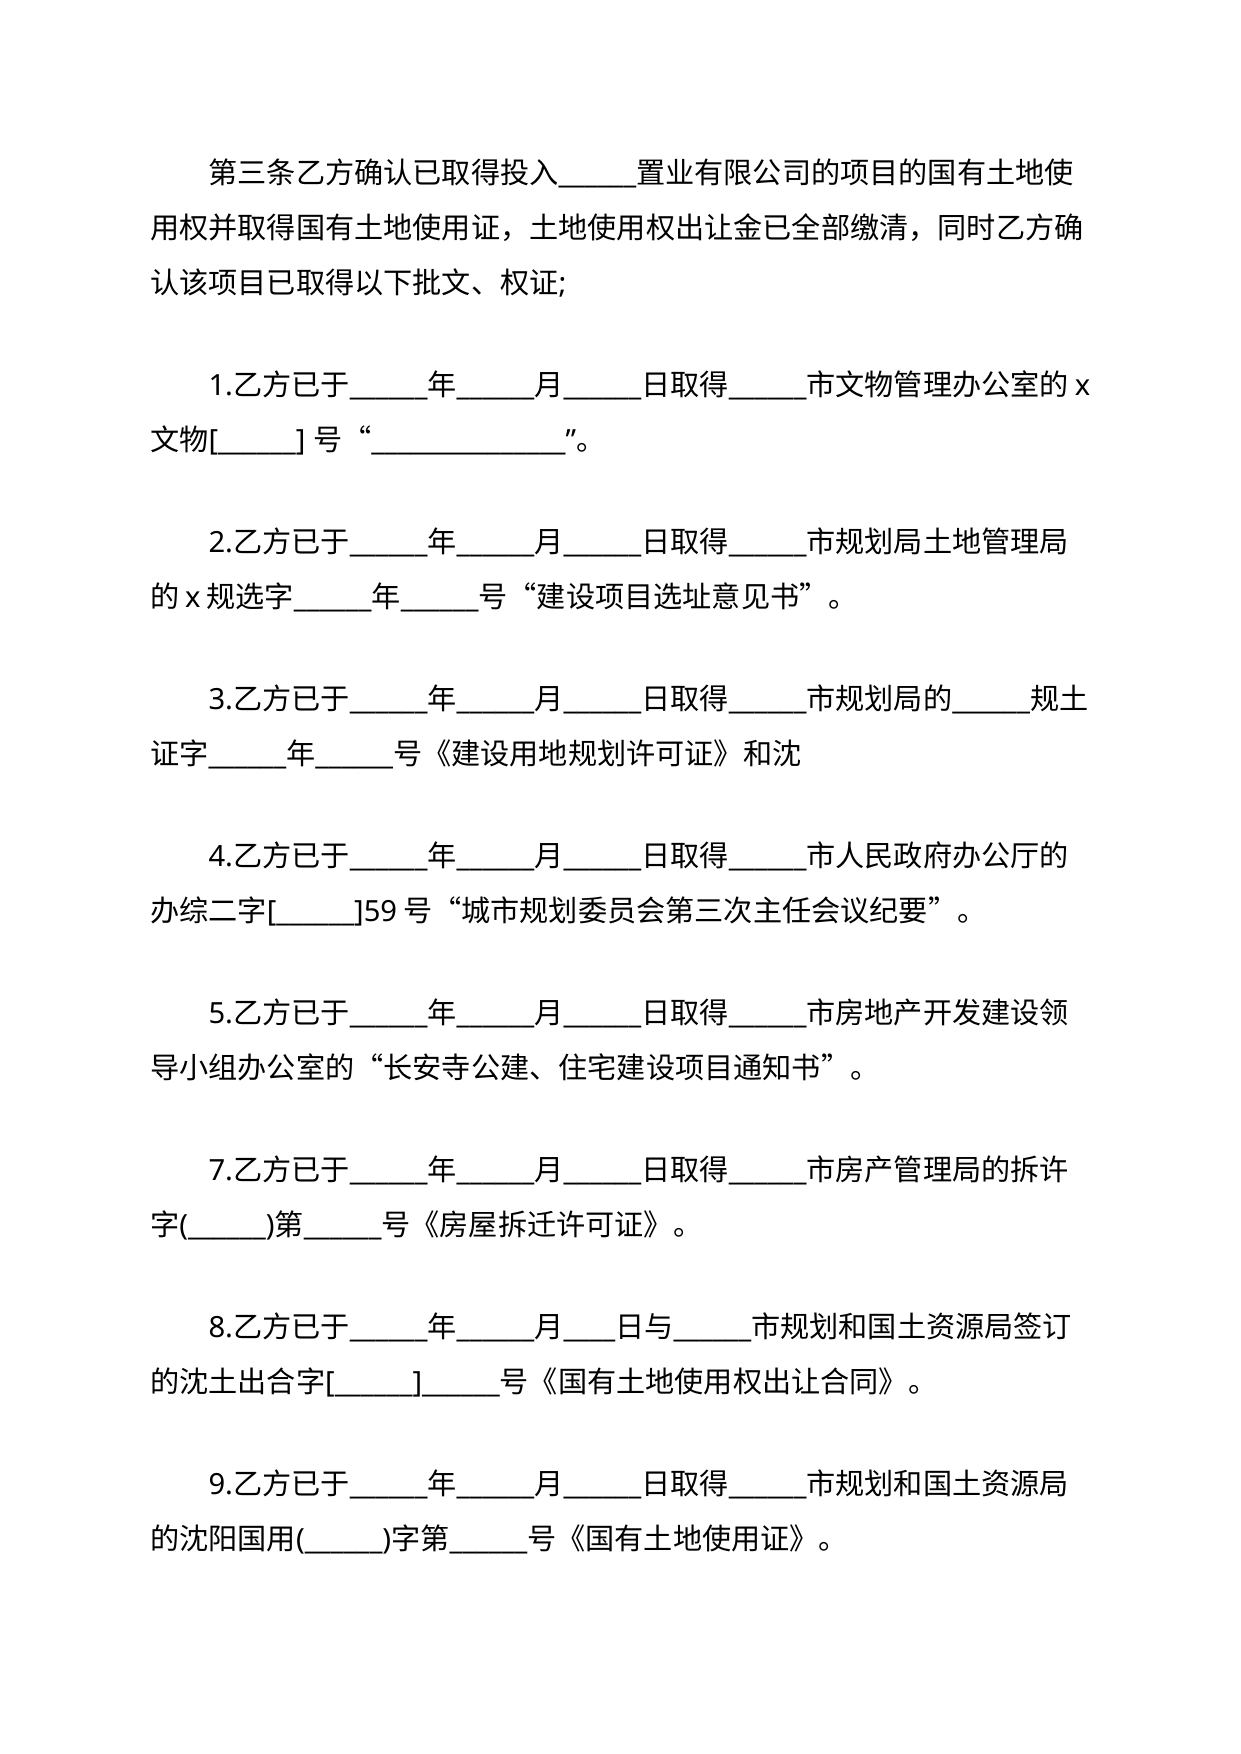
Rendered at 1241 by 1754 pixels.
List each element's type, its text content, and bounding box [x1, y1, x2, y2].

text 1.乙方已于______年______月______日取得______市文物管理办公室的x文物[______] 号“_______________”。 [150, 362, 1090, 459]
text 2.乙方已于______年______月______日取得______市规划局土地管理局的x规选字______年______号“建设项目选址意见书”。 [150, 519, 1090, 616]
text 7.乙方已于______年______月______日取得______市房产管理局的拆许字(______)第______号《房屋拆迁许可证》。 [150, 1147, 1090, 1244]
text 8.乙方已于______年______月____日与______市规划和国土资源局签订的沈土出合字[______]______号《国有土地使用权出让合同》。 [150, 1303, 1090, 1401]
text 3.乙方已于______年______月______日取得______市规划局的______规土证字______年______号《建设用地规划许可证》和沈 [150, 676, 1090, 773]
text 9.乙方已于______年______月______日取得______市规划和国土资源局的沈阳国用(______)字第______号《国有土地使用证》。 [150, 1461, 1090, 1558]
text 4.乙方已于______年______月______日取得______市人民政府办公厅的办综二字[______]59号“城市规划委员会第三次主任会议纪要”。 [150, 833, 1090, 930]
text 5.乙方已于______年______月______日取得______市房地产开发建设领导小组办公室的“长安寺公建、住宅建设项目通知书”。 [150, 990, 1090, 1087]
text 第三条乙方确认已取得投入______置业有限公司的项目的国有土地使用权并取得国有土地使用证，土地使用权出让金已全部缴清，同时乙方确认该项目已取得以下批文、权证; [150, 150, 1090, 302]
